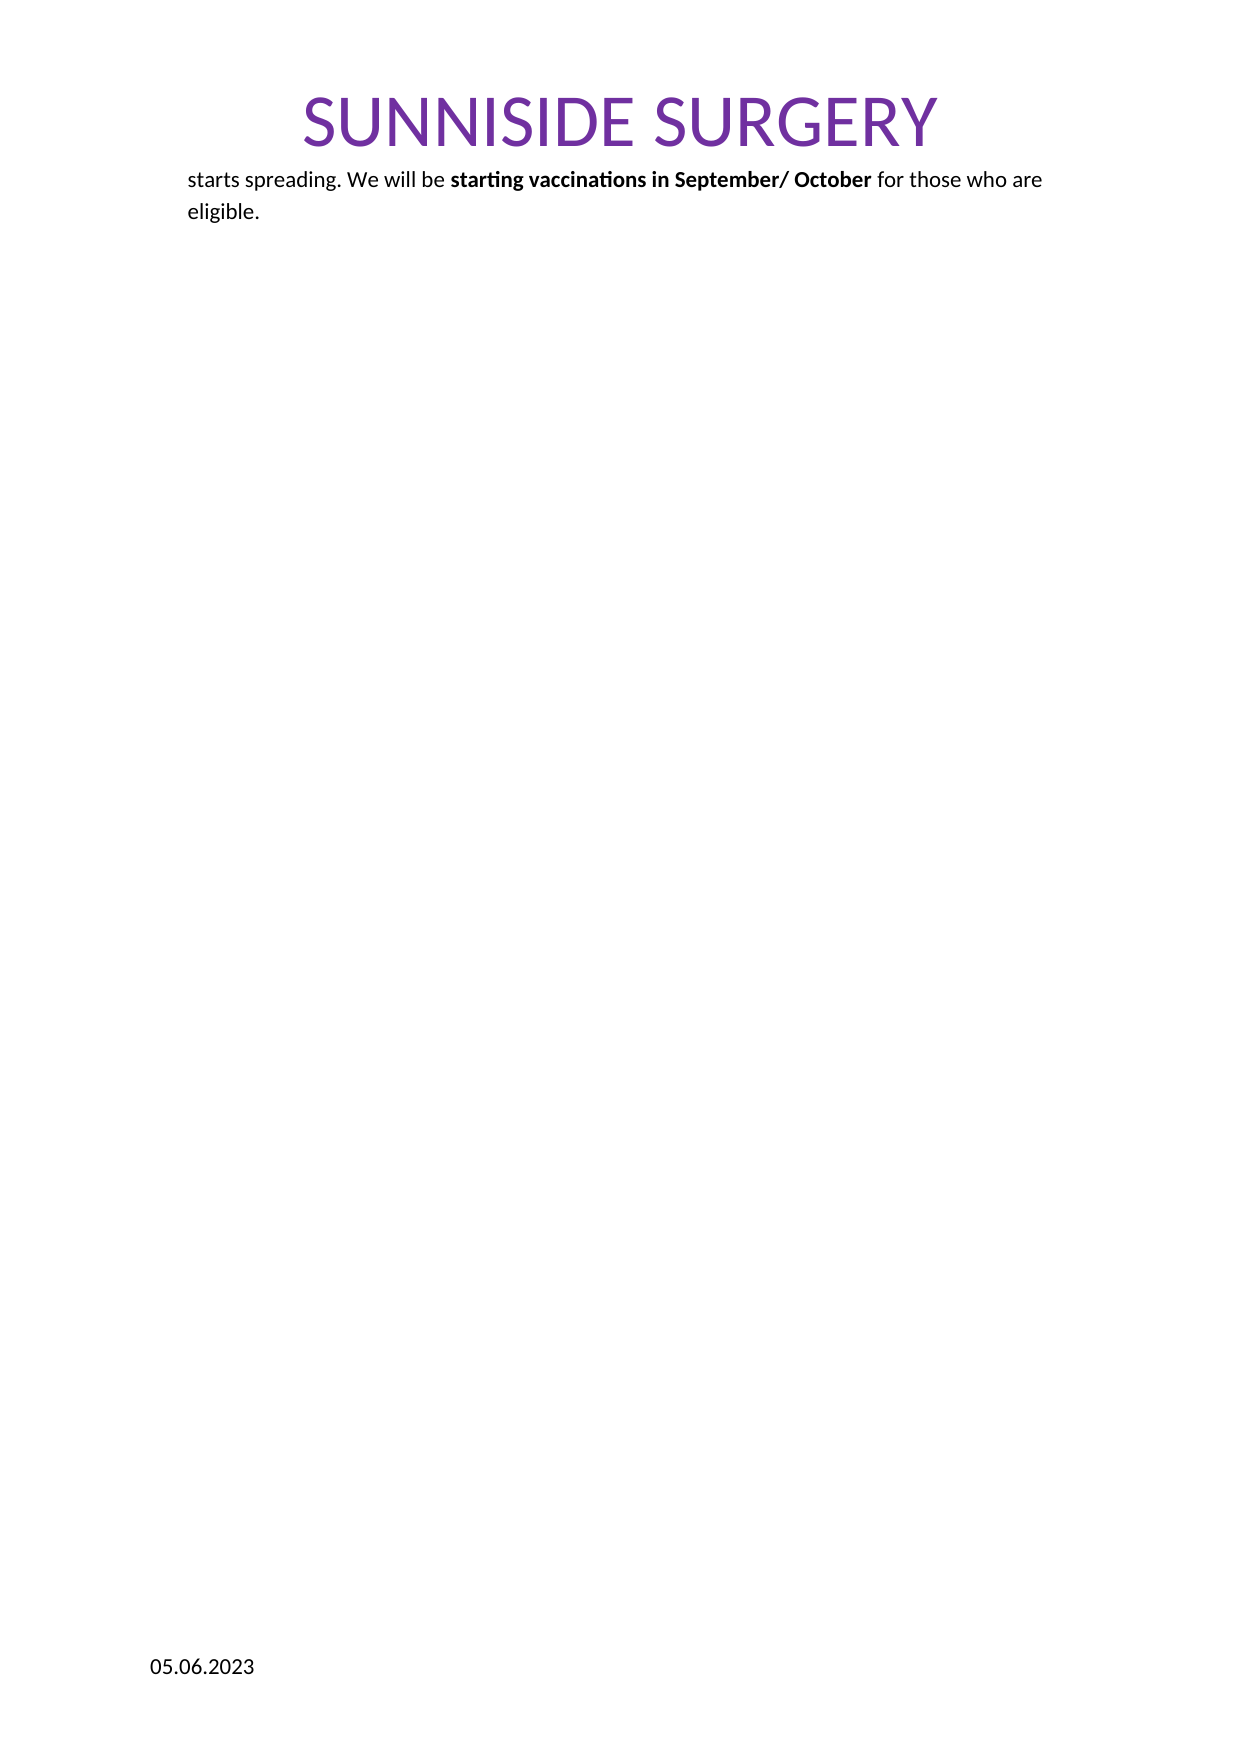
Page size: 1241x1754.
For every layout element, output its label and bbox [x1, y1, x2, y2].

list [187, 165, 1090, 226]
